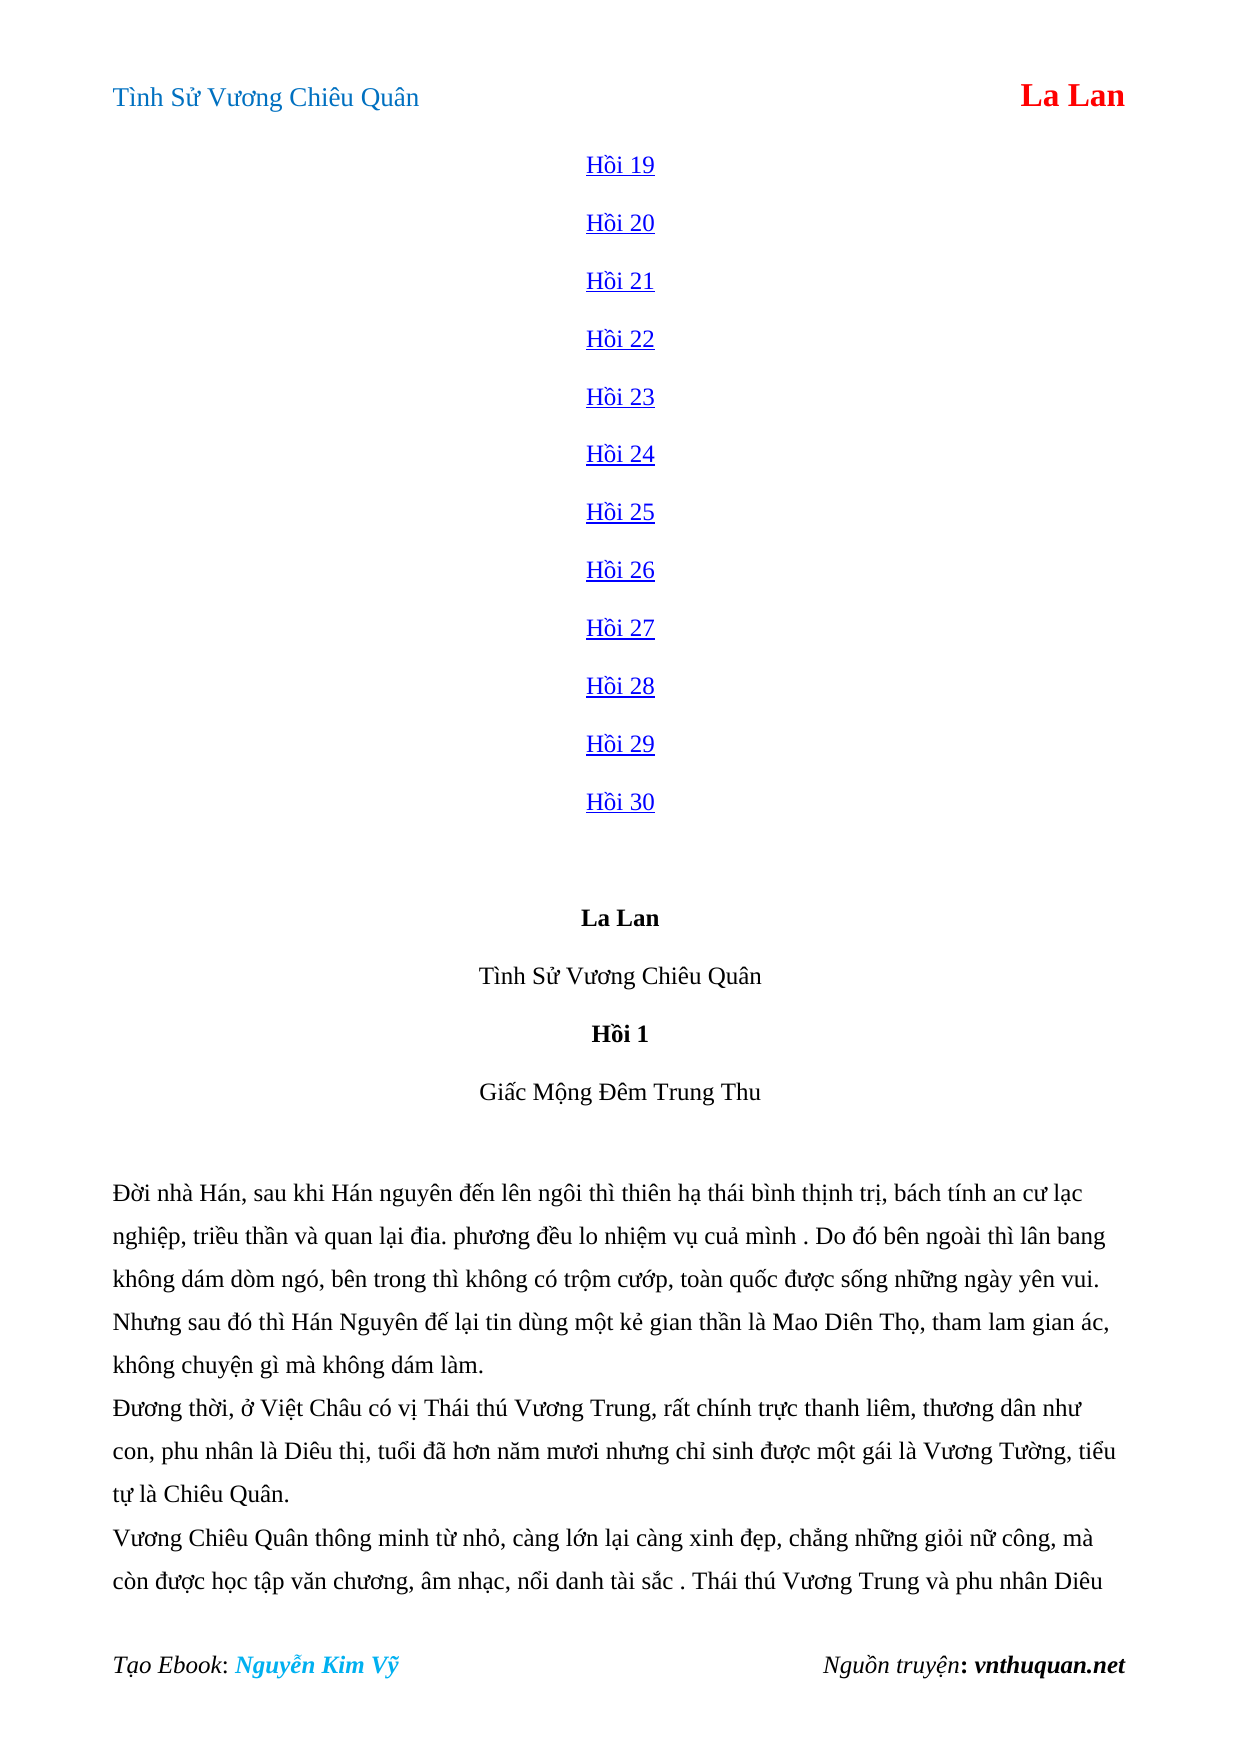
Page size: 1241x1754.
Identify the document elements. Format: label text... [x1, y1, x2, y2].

text Hồi 19 [112, 150, 1128, 179]
text Hồi 25 [112, 497, 1128, 526]
text Tình Sử Vương Chiêu Quân [112, 961, 1128, 989]
text Hồi 22 [112, 324, 1128, 352]
text Hồi 24 [112, 439, 1128, 468]
text Hồi 20 [112, 208, 1128, 237]
text La Lan [112, 903, 1128, 932]
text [112, 1134, 1128, 1594]
text Hồi 28 [112, 671, 1128, 700]
text Hồi 29 [112, 729, 1128, 758]
text Hồi 27 [112, 613, 1128, 642]
text Hồi 1 [112, 1019, 1128, 1047]
text Hồi 23 [112, 382, 1128, 410]
text Hồi 21 [112, 266, 1128, 294]
text Hồi 26 [112, 555, 1128, 584]
text Hồi 30 [112, 787, 1128, 816]
text Giấc Mộng Đêm Trung Thu [112, 1077, 1128, 1105]
